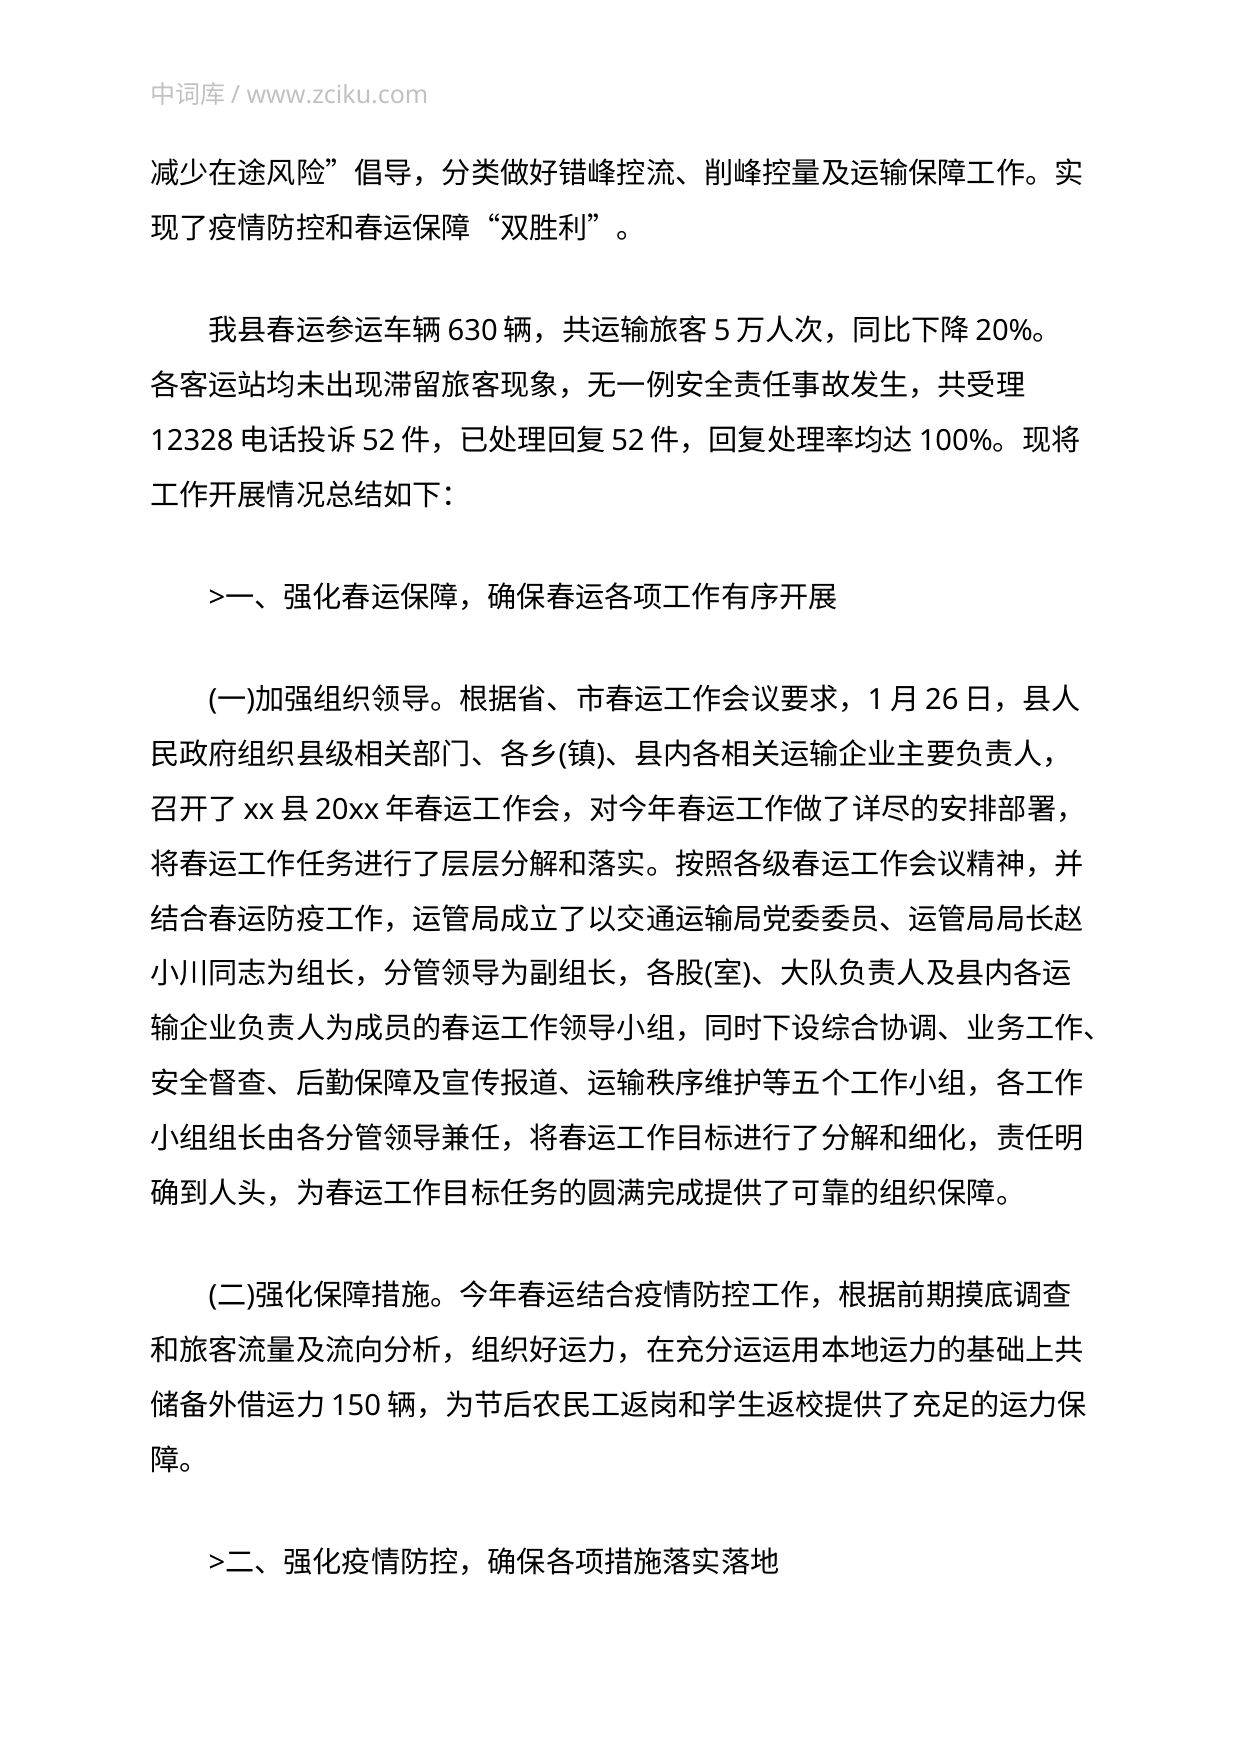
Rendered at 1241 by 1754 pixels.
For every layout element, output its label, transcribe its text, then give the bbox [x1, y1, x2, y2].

text >一、强化春运保障，确保春运各项工作有序开展 [150, 573, 1090, 616]
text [150, 150, 1090, 247]
text (二)强化保障措施。今年春运结合疫情防控工作，根据前期摸底调查和旅客流量及流向分析，组织好运力，在充分运运用本地运力的基础上共储备外借运力150辆，为节后农民工返岗和学生返校提供了充足的运力保障。 [150, 1272, 1090, 1479]
text 我县春运参运车辆630辆，共运输旅客5万人次，同比下降20%。各客运站均未出现滞留旅客现象，无一例安全责任事故发生，共受理12328电话投诉52件，已处理回复52件，回复处理率均达100%。现将工作开展情况总结如下： [150, 307, 1090, 514]
text >二、强化疫情防控，确保各项措施落实落地 [150, 1538, 1090, 1581]
text (一)加强组织领导。根据省、市春运工作会议要求，1月26日，县人民政府组织县级相关部门、各乡(镇)、县内各相关运输企业主要负责人，召开了xx县20xx年春运工作会，对今年春运工作做了详尽的安排部署，将春运工作任务进行了层层分解和落实。按照各级春运工作会议精神，并结合春运防疫工作，运管局成立了以交通运输局党委委员、运管局局长赵小川同志为组长，分管领导为副组长，各股(室)、大队负责人及县内各运输企业负责人为成员的春运工作领导小组，同时下设综合协调、业务工作、安全督查、后勤保障及宣传报道、运输秩序维护等五个工作小组，各工作小组组长由各分管领导兼任，将春运工作目标进行了分解和细化，责任明确到人头，为春运工作目标任务的圆满完成提供了可靠的组织保障。 [150, 675, 1090, 1212]
